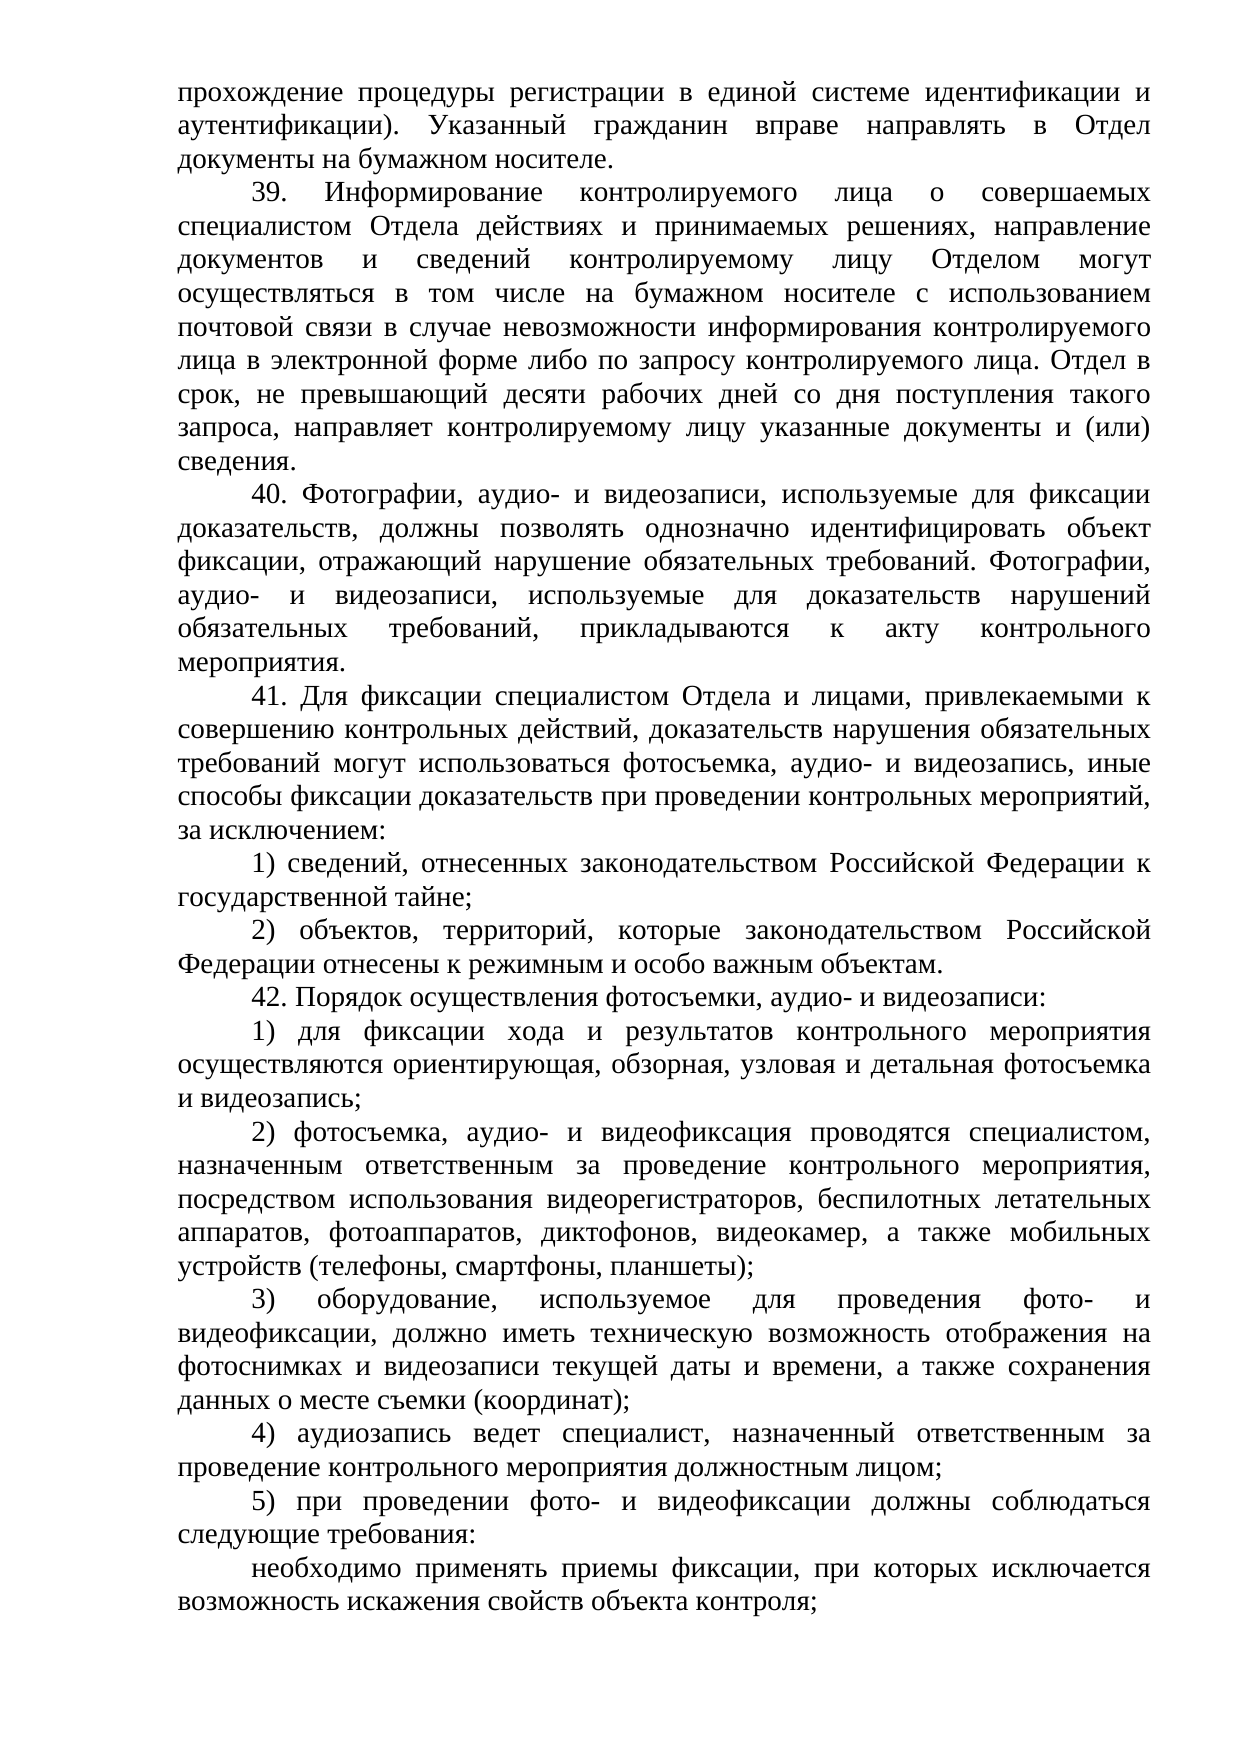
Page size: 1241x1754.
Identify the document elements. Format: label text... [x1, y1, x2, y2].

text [177, 74, 1152, 174]
text 2) объектов, территорий, которые законодательством Российской Федерации отнесены к режимным и особо важным объектам. [177, 912, 1152, 979]
text 5) при проведении фото- и видеофиксации должны соблюдаться следующие требования: [177, 1483, 1152, 1550]
text 39. Информирование контролируемого лица о совершаемых специалистом Отдела действиях и принимаемых решениях, направление документов и сведений контролируемому лицу Отделом могут осуществляться в том числе на бумажном носителе с использованием почтовой связи в случае невозможности информирования контролируемого лица в электронной форме либо по запросу контролируемого лица. Отдел в срок, не превышающий десяти рабочих дней со дня поступления такого запроса, направляет контролируемому лицу указанные документы и (или) сведения. [177, 174, 1152, 476]
text 3) оборудование, используемое для проведения фото- и видеофиксации, должно иметь техническую возможность отображения на фотоснимках и видеозаписи текущей даты и времени, а также сохранения данных о месте съемки (координат); [177, 1281, 1152, 1416]
text 40. Фотографии, аудио- и видеозаписи, используемые для фиксации доказательств, должны позволять однозначно идентифицировать объект фиксации, отражающий нарушение обязательных требований. Фотографии, аудио- и видеозаписи, используемые для доказательств нарушений обязательных требований, прикладываются к акту контрольного мероприятия. [177, 476, 1152, 678]
text 41. Для фиксации специалистом Отдела и лицами, привлекаемыми к совершению контрольных действий, доказательств нарушения обязательных требований могут использоваться фотосъемка, аудио- и видеозапись, иные способы фиксации доказательств при проведении контрольных мероприятий, за исключением: [177, 678, 1152, 845]
text 1) сведений, отнесенных законодательством Российской Федерации к государственной тайне; [177, 845, 1152, 912]
text 1) для фиксации хода и результатов контрольного мероприятия осуществляются ориентирующая, обзорная, узловая и детальная фотосъемка и видеозапись; [177, 1013, 1152, 1114]
text 2) фотосъемка, аудио- и видеофиксация проводятся специалистом, назначенным ответственным за проведение контрольного мероприятия, посредством использования видеорегистраторов, беспилотных летательных аппаратов, фотоаппаратов, диктофонов, видеокамер, а также мобильных устройств (телефоны, смартфоны, планшеты); [177, 1114, 1152, 1281]
text необходимо применять приемы фиксации, при которых исключается возможность искажения свойств объекта контроля; [177, 1550, 1152, 1617]
text 4) аудиозапись ведет специалист, назначенный ответственным за проведение контрольного мероприятия должностным лицом; [177, 1416, 1152, 1483]
text 42. Порядок осуществления фотосъемки, аудио- и видеозаписи: [177, 979, 1152, 1013]
